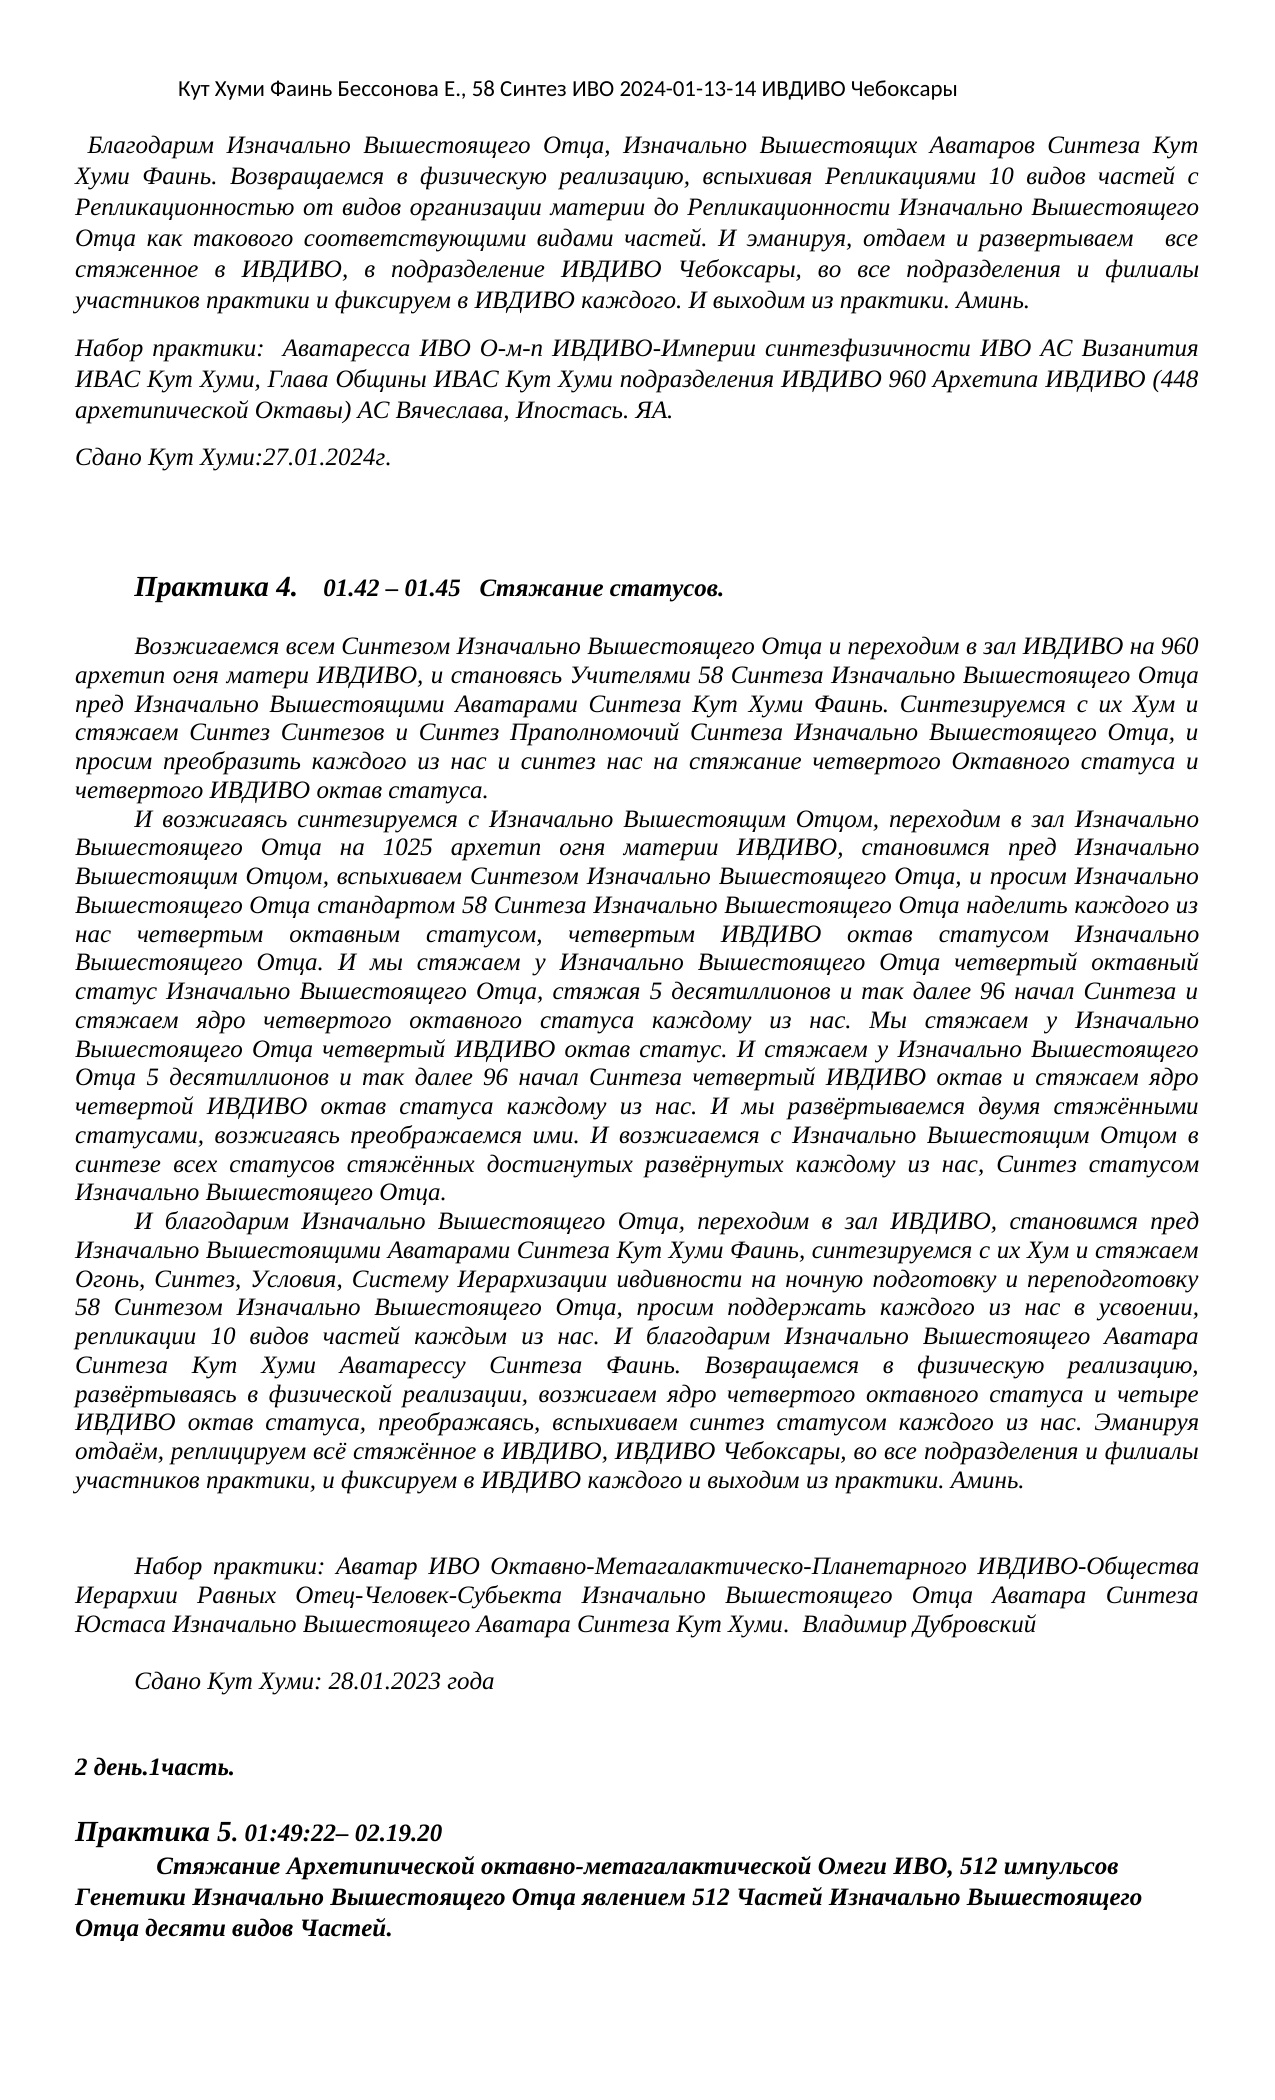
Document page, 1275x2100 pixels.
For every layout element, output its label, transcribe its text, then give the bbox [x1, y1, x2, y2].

text Сдано Кут Хуми: 28.01.2023 года [75, 1666, 1200, 1695]
text Набор практики: Аватар ИВО Октавно-Метагалактическо-Планетарного ИВДИВО-Общества Иерархии Равных Отец-Человек-Субьекта Изначально Вышестоящего Отца Аватара Синтеза Юстаса Изначально Вышестоящего Аватара Синтеза Кут Хуми. Владимир Дубровский [75, 1551, 1200, 1637]
text Благодарим Изначально Вышестоящего Отца, Изначально Вышестоящих Аватаров Синтеза Кут Хуми Фаинь. Возвращаемся в физическую реализацию, вспыхивая Репликациями 10 видов частей с Репликационностью от видов организации материи до Репликационности Изначально Вышестоящего Отца как такового соответствующими видами частей. И эманируя, отдаем и развертываем все стяженное в ИВДИВО, в подразделение ИВДИВО Чебоксары, во все подразделения и филиалы участников практики и фиксируем в ИВДИВО каждого. И выходим из практики. Аминь. [75, 130, 1200, 314]
text И возжигаясь синтезируемся с Изначально Вышестоящим Отцом, переходим в зал Изначально Вышестоящего Отца на 1025 архетип огня материи ИВДИВО, становимся пред Изначально Вышестоящим Отцом, вспыхиваем Синтезом Изначально Вышестоящего Отца, и просим Изначально Вышестоящего Отца стандартом 58 Синтеза Изначально Вышестоящего Отца наделить каждого из нас четвертым октавным статусом, четвертым ИВДИВО октав статусом Изначально Вышестоящего Отца. И мы стяжаем у Изначально Вышестоящего Отца четвертый октавный статус Изначально Вышестоящего Отца, стяжая 5 десятиллионов и так далее 96 начал Синтеза и стяжаем ядро четвертого октавного статуса каждому из нас. Мы стяжаем у Изначально Вышестоящего Отца четвертый ИВДИВО октав статус. И стяжаем у Изначально Вышестоящего Отца 5 десятиллионов и так далее 96 начал Синтеза четвертый ИВДИВО октав и стяжаем ядро четвертой ИВДИВО октав статуса каждому из нас. И мы развёртываемся двумя стяжёнными статусами, возжигаясь преображаемся ими. И возжигаемся с Изначально Вышестоящим Отцом в синтезе всех статусов стяжённых достигнутых развёрнутых каждому из нас, Синтез статусом Изначально Вышестоящего Отца. [75, 804, 1200, 1206]
text Стяжание Архетипической октавно-метагалактической Омеги ИВО, 512 импульсов Генетики Изначально Вышестоящего Отца явлением 512 Частей Изначально Вышестоящего Отца десяти видов Частей. [75, 1851, 1200, 1942]
text Сдано Кут Хуми:27.01.2024г. [75, 442, 1200, 471]
text 2 день.1часть. [75, 1752, 1200, 1781]
text Практика 5. 01:49:22– 02.19.20 [75, 1814, 1200, 1848]
text Возжигаемся всем Синтезом Изначально Вышестоящего Отца и переходим в зал ИВДИВО на 960 архетип огня матери ИВДИВО, и становясь Учителями 58 Синтеза Изначально Вышестоящего Отца пред Изначально Вышестоящими Аватарами Синтеза Кут Хуми Фаинь. Синтезируемся с их Хум и стяжаем Синтез Синтезов и Синтез Праполномочий Синтеза Изначально Вышестоящего Отца, и просим преобразить каждого из нас и синтез нас на стяжание четвертого Октавного статуса и четвертого ИВДИВО октав статуса. [75, 631, 1200, 804]
text Набор практики: Аватаресса ИВО О-м-п ИВДИВО-Империи синтезфизичности ИВО АС Визанития ИВАС Кут Хуми, Глава Общины ИВАС Кут Хуми подразделения ИВДИВО 960 Архетипа ИВДИВО (448 архетипической Октавы) АС Вячеслава, Ипостась. ЯА. [75, 333, 1200, 423]
text Практика 4. 01.42 – 01.45 Стяжание статусов. [75, 569, 1200, 602]
text И благодарим Изначально Вышестоящего Отца, переходим в зал ИВДИВО, становимся пред Изначально Вышестоящими Аватарами Синтеза Кут Хуми Фаинь, синтезируемся с их Хум и стяжаем Огонь, Синтез, Условия, Систему Иерархизации ивдивности на ночную подготовку и переподготовку 58 Синтезом Изначально Вышестоящего Отца, просим поддержать каждого из нас в усвоении, репликации 10 видов частей каждым из нас. И благодарим Изначально Вышестоящего Аватара Синтеза Кут Хуми Аватарессу Синтеза Фаинь. Возвращаемся в физическую реализацию, развёртываясь в физической реализации, возжигаем ядро четвертого октавного статуса и четыре ИВДИВО октав статуса, преображаясь, вспыхиваем синтез статусом каждого из нас. Эманируя отдаём, реплицируем всё стяжённое в ИВДИВО, ИВДИВО Чебоксары, во все подразделения и филиалы участников практики, и фиксируем в ИВДИВО каждого и выходим из практики. Аминь. [75, 1206, 1200, 1494]
